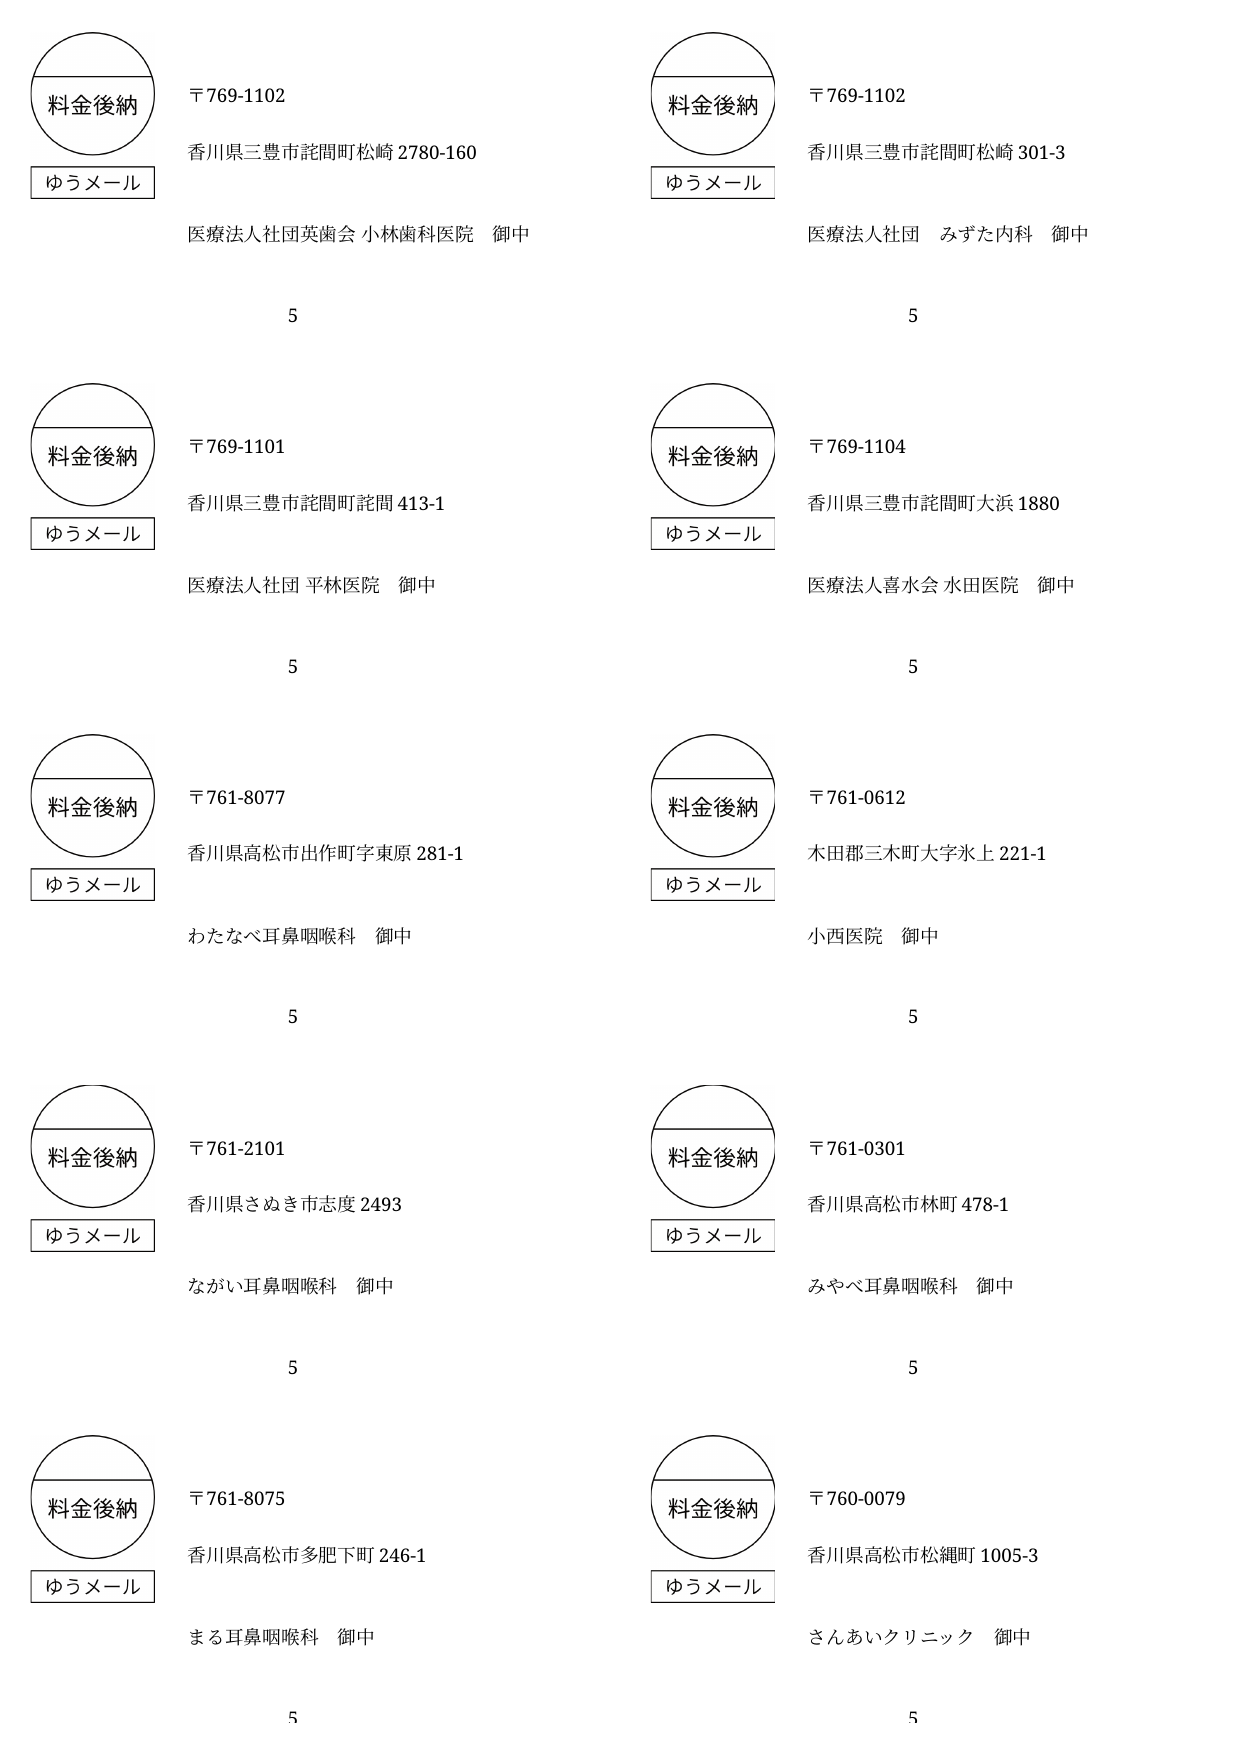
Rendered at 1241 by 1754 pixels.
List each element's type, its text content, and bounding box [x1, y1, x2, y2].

picture [30, 1085, 155, 1252]
table_cell 〒761-8075 香川県高松市多肥下町246-1 まる耳鼻咽喉科 御中 5 [0, 1403, 620, 1722]
picture [650, 383, 775, 550]
table_cell 〒761-8077 香川県高松市出作町字東原281-1 わたなべ耳鼻咽喉科 御中 5 [0, 702, 620, 1052]
table_header 〒769-1102 香川県三豊市詫間町松崎2780-160 医療法人社団英歯会 小林歯科医院 御中 5 [0, 0, 620, 351]
picture [650, 32, 775, 199]
table_cell 〒761-0612 木田郡三木町大字氷上221-1 小西医院 御中 5 [620, 702, 1240, 1052]
picture [650, 1085, 775, 1252]
picture [30, 32, 155, 199]
picture [650, 734, 775, 901]
table_cell 〒769-1104 香川県三豊市詫間町大浜1880 医療法人喜水会 水田医院 御中 5 [620, 351, 1240, 702]
table_header 〒769-1102 香川県三豊市詫間町松崎301-3 医療法人社団 みずた内科 御中 5 [620, 0, 1240, 351]
picture [30, 383, 155, 550]
table_cell 〒760-0079 香川県高松市松縄町1005-3 さんあいクリニック 御中 5 [620, 1403, 1240, 1722]
picture [650, 1435, 775, 1603]
table_cell 〒761-0301 香川県高松市林町478-1 みやべ耳鼻咽喉科 御中 5 [620, 1053, 1240, 1403]
table_cell 〒769-1101 香川県三豊市詫間町詫間413-1 医療法人社団 平林医院 御中 5 [0, 351, 620, 702]
table_cell 〒761-2101 香川県さぬき市志度2493 ながい耳鼻咽喉科 御中 5 [0, 1053, 620, 1403]
picture [30, 1435, 155, 1603]
picture [30, 734, 155, 901]
